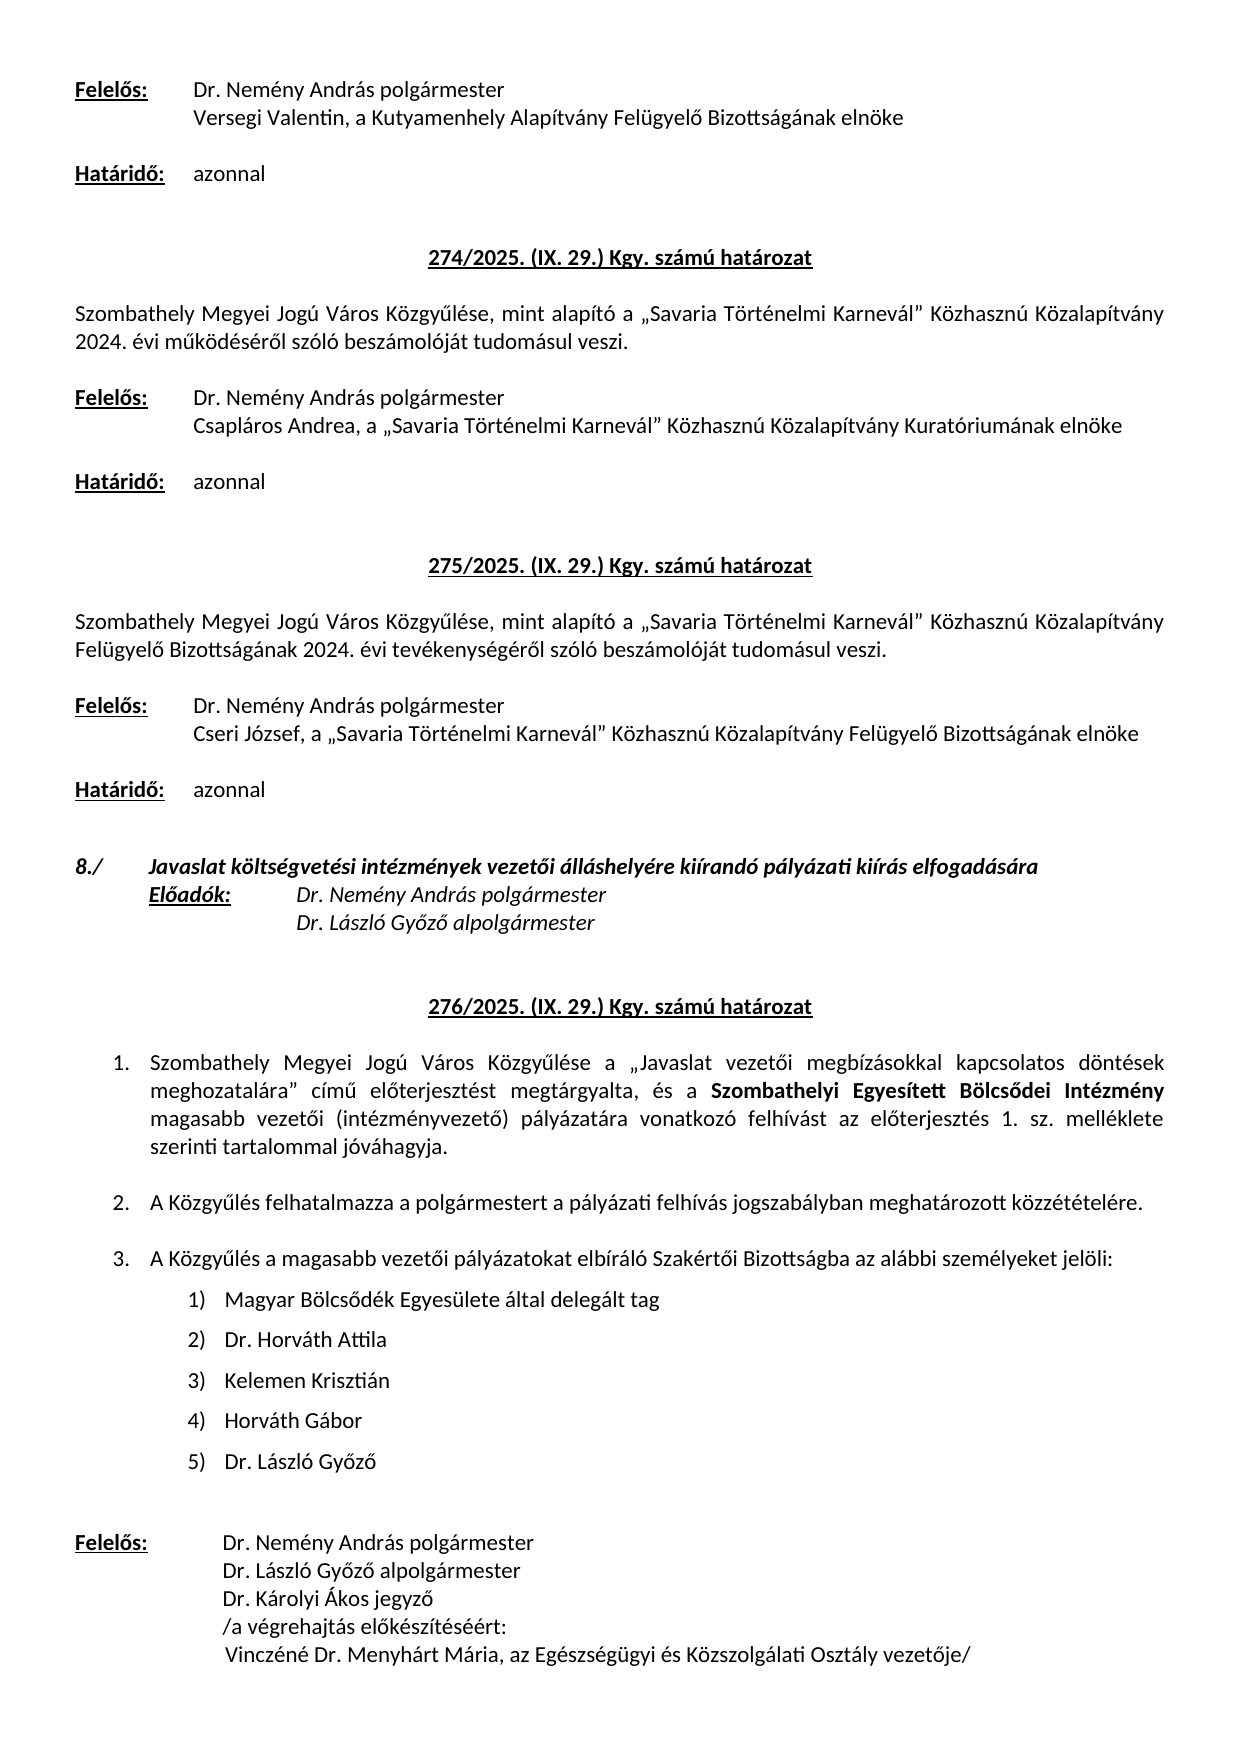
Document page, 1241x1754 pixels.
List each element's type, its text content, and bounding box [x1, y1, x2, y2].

text Felelős: Dr. Nemény András polgármester [75, 1528, 1165, 1556]
list A Közgyűlés a magasabb vezetői pályázatokat elbíráló Szakértői Bizottságba az alábbi személyeket jelöli: [112, 1244, 1165, 1272]
text 276/2025. (IX. 29.) Kgy. számú határozat [75, 992, 1165, 1020]
text Szombathely Megyei Jogú Város Közgyűlése, mint alapító a „Savaria Történelmi Karnevál” Közhasznú Közalapítvány Felügyelő Bizottságának 2024. évi tevékenységéről szóló beszámolóját tudomásul veszi. [75, 607, 1165, 663]
list Horváth Gábor [187, 1406, 1165, 1434]
text /a végrehajtás előkészítéséért: [75, 1612, 1165, 1640]
text Dr. László Győző alpolgármester [75, 1556, 1165, 1584]
text Határidő: azonnal [75, 159, 1165, 187]
text Dr. Károlyi Ákos jegyző [75, 1584, 1165, 1612]
text 275/2025. (IX. 29.) Kgy. számú határozat [75, 551, 1165, 579]
list Magyar Bölcsődék Egyesülete által delegált tag [187, 1285, 1165, 1313]
list Dr. László Győző [187, 1447, 1165, 1475]
text Vinczéné Dr. Menyhárt Mária, az Egészségügyi és Közszolgálati Osztály vezetője/ [75, 1640, 1165, 1668]
text Előadók: Dr. Nemény András polgármester [75, 880, 1165, 908]
list Dr. Horváth Attila [187, 1325, 1165, 1353]
text Határidő: azonnal [75, 776, 1165, 803]
text Dr. László Győző alpolgármester [75, 908, 1165, 936]
text Felelős: Dr. Nemény András polgármester [75, 75, 1165, 103]
text Felelős: Dr. Nemény András polgármester [75, 383, 1165, 411]
text Csapláros Andrea, a „Savaria Történelmi Karnevál” Közhasznú Közalapítvány Kuratóriumának elnöke [193, 411, 1165, 439]
text 274/2025. (IX. 29.) Kgy. számú határozat [75, 243, 1165, 271]
list Szombathely Megyei Jogú Város Közgyűlése a „Javaslat vezetői megbízásokkal kapcsolatos döntések meghozatalára” című előterjesztést megtárgyalta, és a Szombathelyi Egyesített Bölcsődei Intézmény magasabb vezetői (intézményvezető) pályázatára vonatkozó felhívást az előterjesztés 1. sz. melléklete szerinti tartalommal jóváhagyja. [112, 1048, 1165, 1160]
text Határidő: azonnal [75, 467, 1165, 495]
text Szombathely Megyei Jogú Város Közgyűlése, mint alapító a „Savaria Történelmi Karnevál” Közhasznú Közalapítvány 2024. évi működéséről szóló beszámolóját tudomásul veszi. [75, 299, 1165, 355]
text 8./ Javaslat költségvetési intézmények vezetői álláshelyére kiírandó pályázati kiírás elfogadására [75, 852, 1165, 880]
text Versegi Valentin, a Kutyamenhely Alapítvány Felügyelő Bizottságának elnöke [75, 103, 1165, 131]
list Kelemen Krisztián [187, 1366, 1165, 1394]
text Felelős: Dr. Nemény András polgármester [75, 691, 1165, 719]
text Cseri József, a „Savaria Történelmi Karnevál” Közhasznú Közalapítvány Felügyelő Bizottságának elnöke [193, 719, 1165, 747]
list A Közgyűlés felhatalmazza a polgármestert a pályázati felhívás jogszabályban meghatározott közzétételére. [112, 1188, 1165, 1216]
